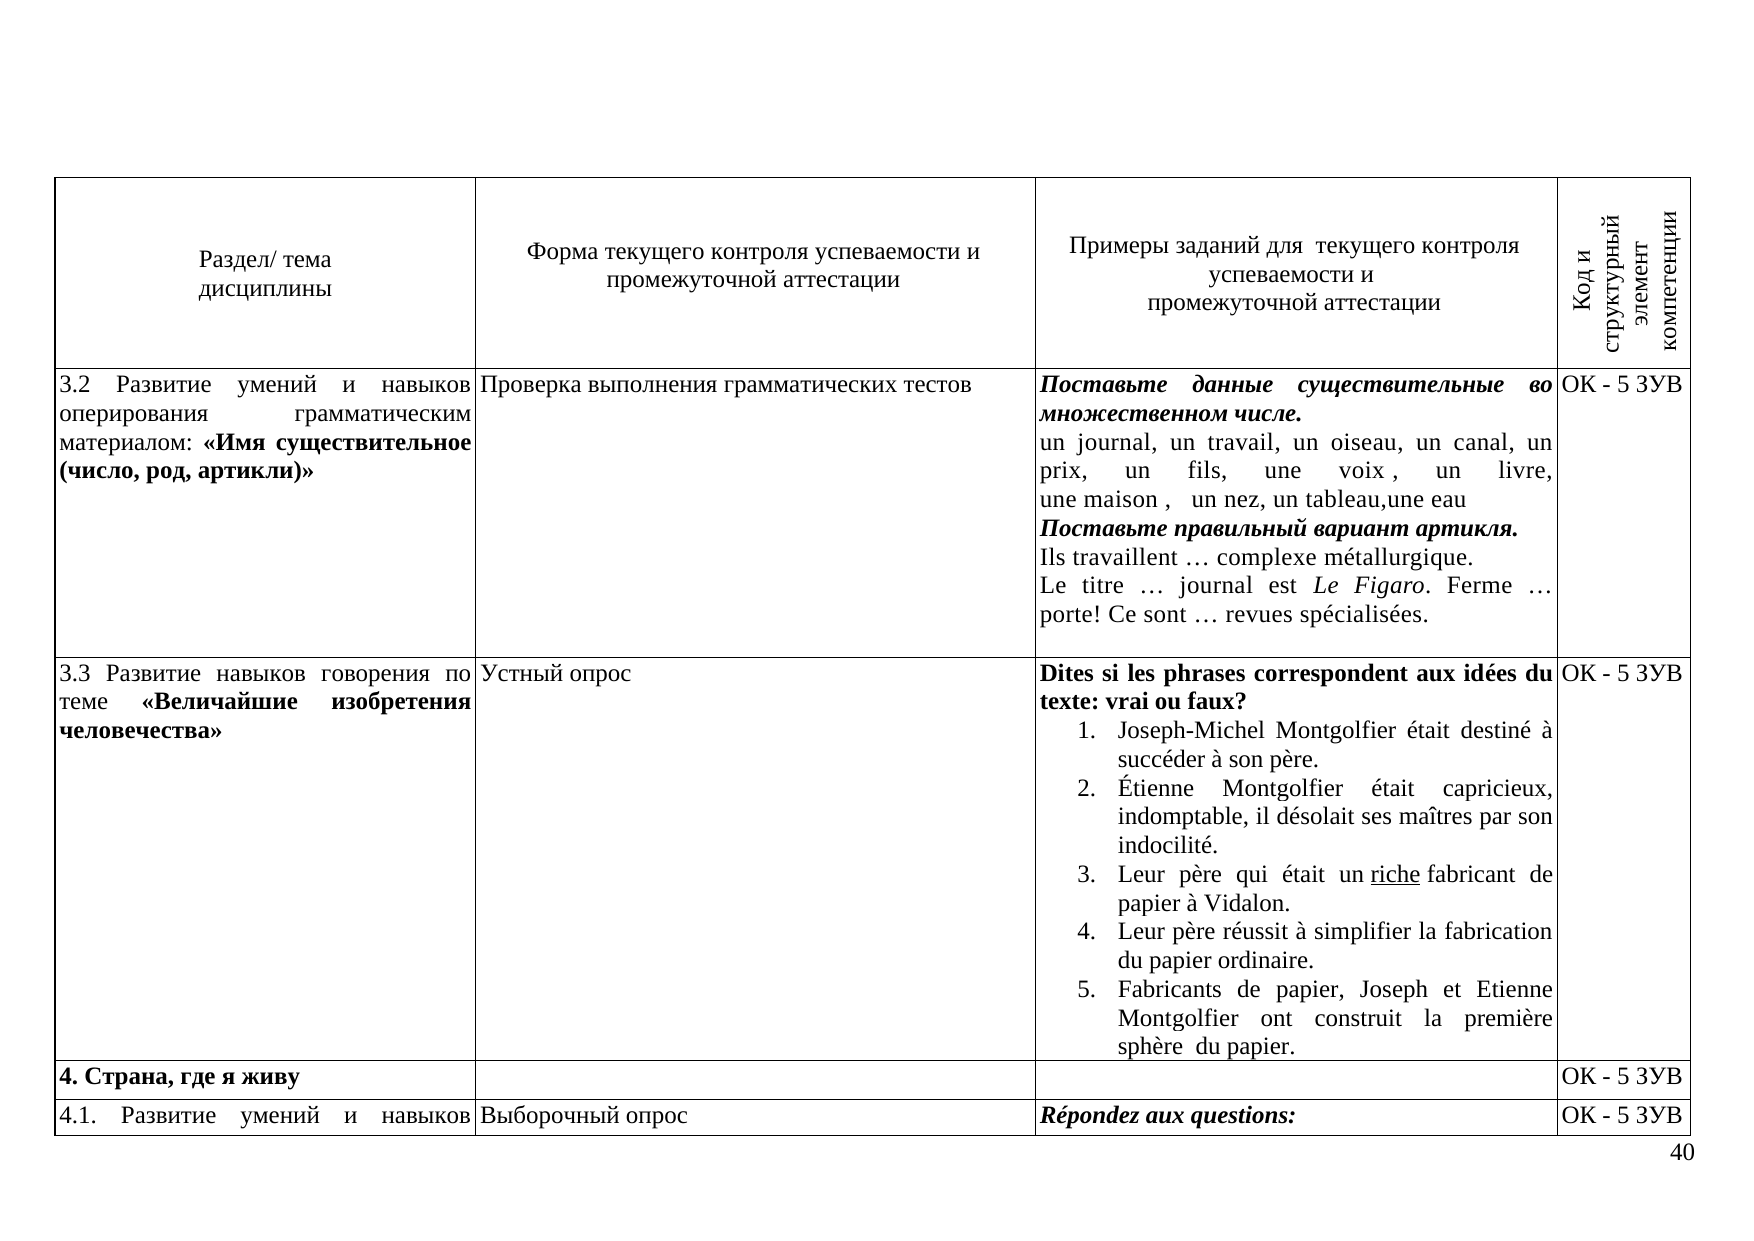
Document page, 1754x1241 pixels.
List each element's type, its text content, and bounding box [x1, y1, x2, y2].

table_header Форма текущего контроля успеваемости и промежуточной аттестации [476, 178, 1035, 368]
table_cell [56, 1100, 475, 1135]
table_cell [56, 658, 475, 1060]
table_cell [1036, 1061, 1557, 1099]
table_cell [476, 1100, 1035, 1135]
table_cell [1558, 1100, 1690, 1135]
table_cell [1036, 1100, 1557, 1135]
table_header Код и структурный элемент компетенции [1558, 178, 1690, 368]
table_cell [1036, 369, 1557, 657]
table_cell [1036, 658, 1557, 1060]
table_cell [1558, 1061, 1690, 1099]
table_header Примеры заданий для текущего контроля успеваемости и промежуточной аттестации [1036, 178, 1557, 368]
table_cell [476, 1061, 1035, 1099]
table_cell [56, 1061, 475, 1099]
table_header Раздел/ тема дисциплины [56, 178, 475, 368]
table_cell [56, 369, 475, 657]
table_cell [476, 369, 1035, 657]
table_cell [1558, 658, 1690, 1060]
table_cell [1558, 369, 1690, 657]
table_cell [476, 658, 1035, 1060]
